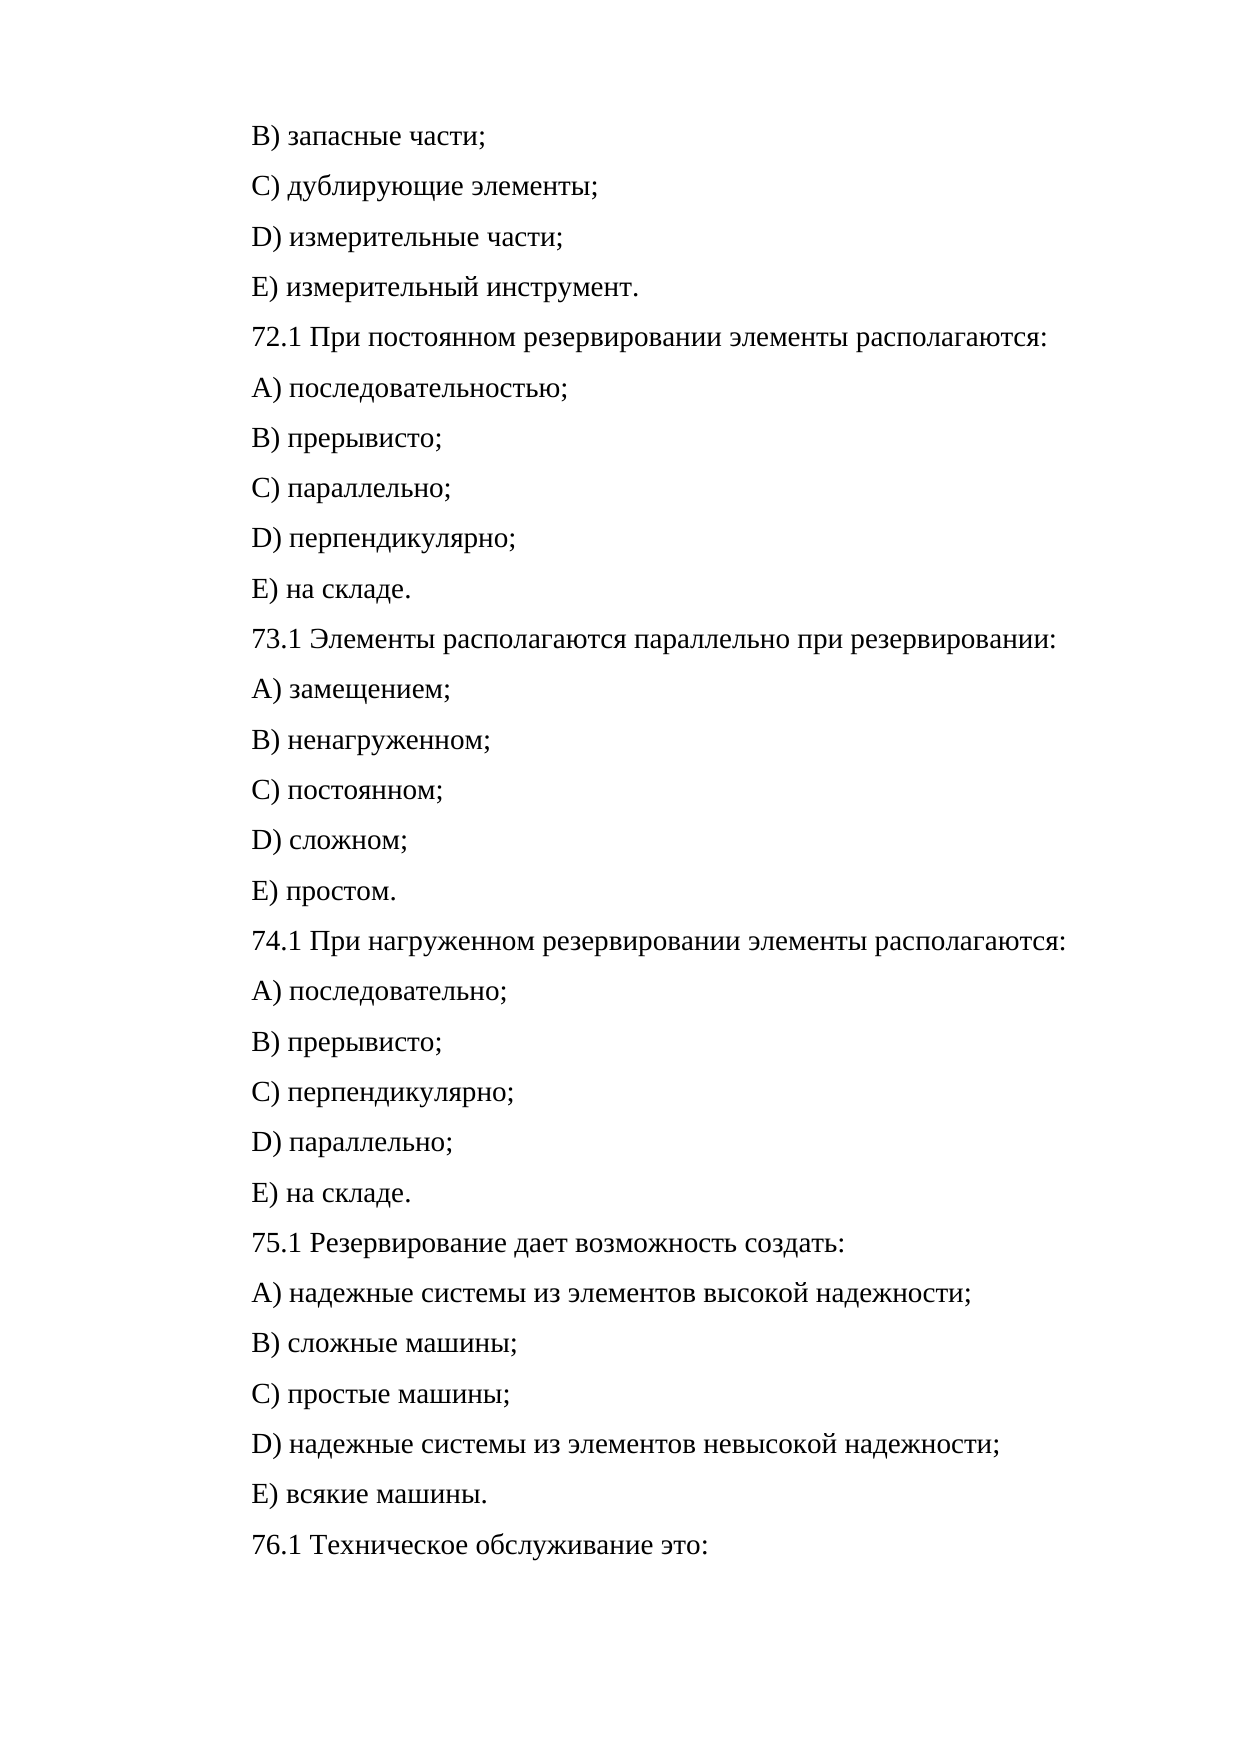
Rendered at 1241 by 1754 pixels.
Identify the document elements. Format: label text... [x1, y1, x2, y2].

text B) запасные части; [177, 118, 1152, 152]
text D) измерительные части; [177, 219, 1152, 252]
text E) всякие машины. [177, 1477, 1152, 1510]
text E) измерительный инструмент. [177, 269, 1152, 303]
text C) постоянном; [177, 772, 1152, 806]
text E) на складе. [177, 571, 1152, 604]
text D) перпендикулярно; [177, 521, 1152, 554]
text C) простые машины; [177, 1376, 1152, 1409]
text A) надежные системы из элементов высокой надежности; [177, 1275, 1152, 1309]
text 72.1 При постоянном резервировании элементы располагаются: [177, 319, 1152, 353]
text B) прерывисто; [177, 420, 1152, 453]
text D) надежные системы из элементов невысокой надежности; [177, 1426, 1152, 1460]
text C) перпендикулярно; [177, 1074, 1152, 1108]
text A) замещением; [177, 672, 1152, 705]
text E) простом. [177, 873, 1152, 906]
text D) параллельно; [177, 1124, 1152, 1158]
text 73.1 Элементы располагаются параллельно при резервировании: [177, 621, 1152, 655]
text A) последовательностью; [177, 370, 1152, 403]
text D) сложном; [177, 822, 1152, 856]
text 74.1 При нагруженном резервировании элементы располагаются: [177, 923, 1152, 957]
text C) дублирующие элементы; [177, 168, 1152, 202]
text 75.1 Резервирование дает возможность создать: [177, 1225, 1152, 1258]
text 76.1 Техническое обслуживание это: [177, 1527, 1152, 1560]
text C) параллельно; [177, 470, 1152, 504]
text B) ненагруженном; [177, 722, 1152, 755]
text B) сложные машины; [177, 1326, 1152, 1359]
text B) прерывисто; [177, 1024, 1152, 1057]
text E) на складе. [177, 1175, 1152, 1208]
text A) последовательно; [177, 973, 1152, 1007]
